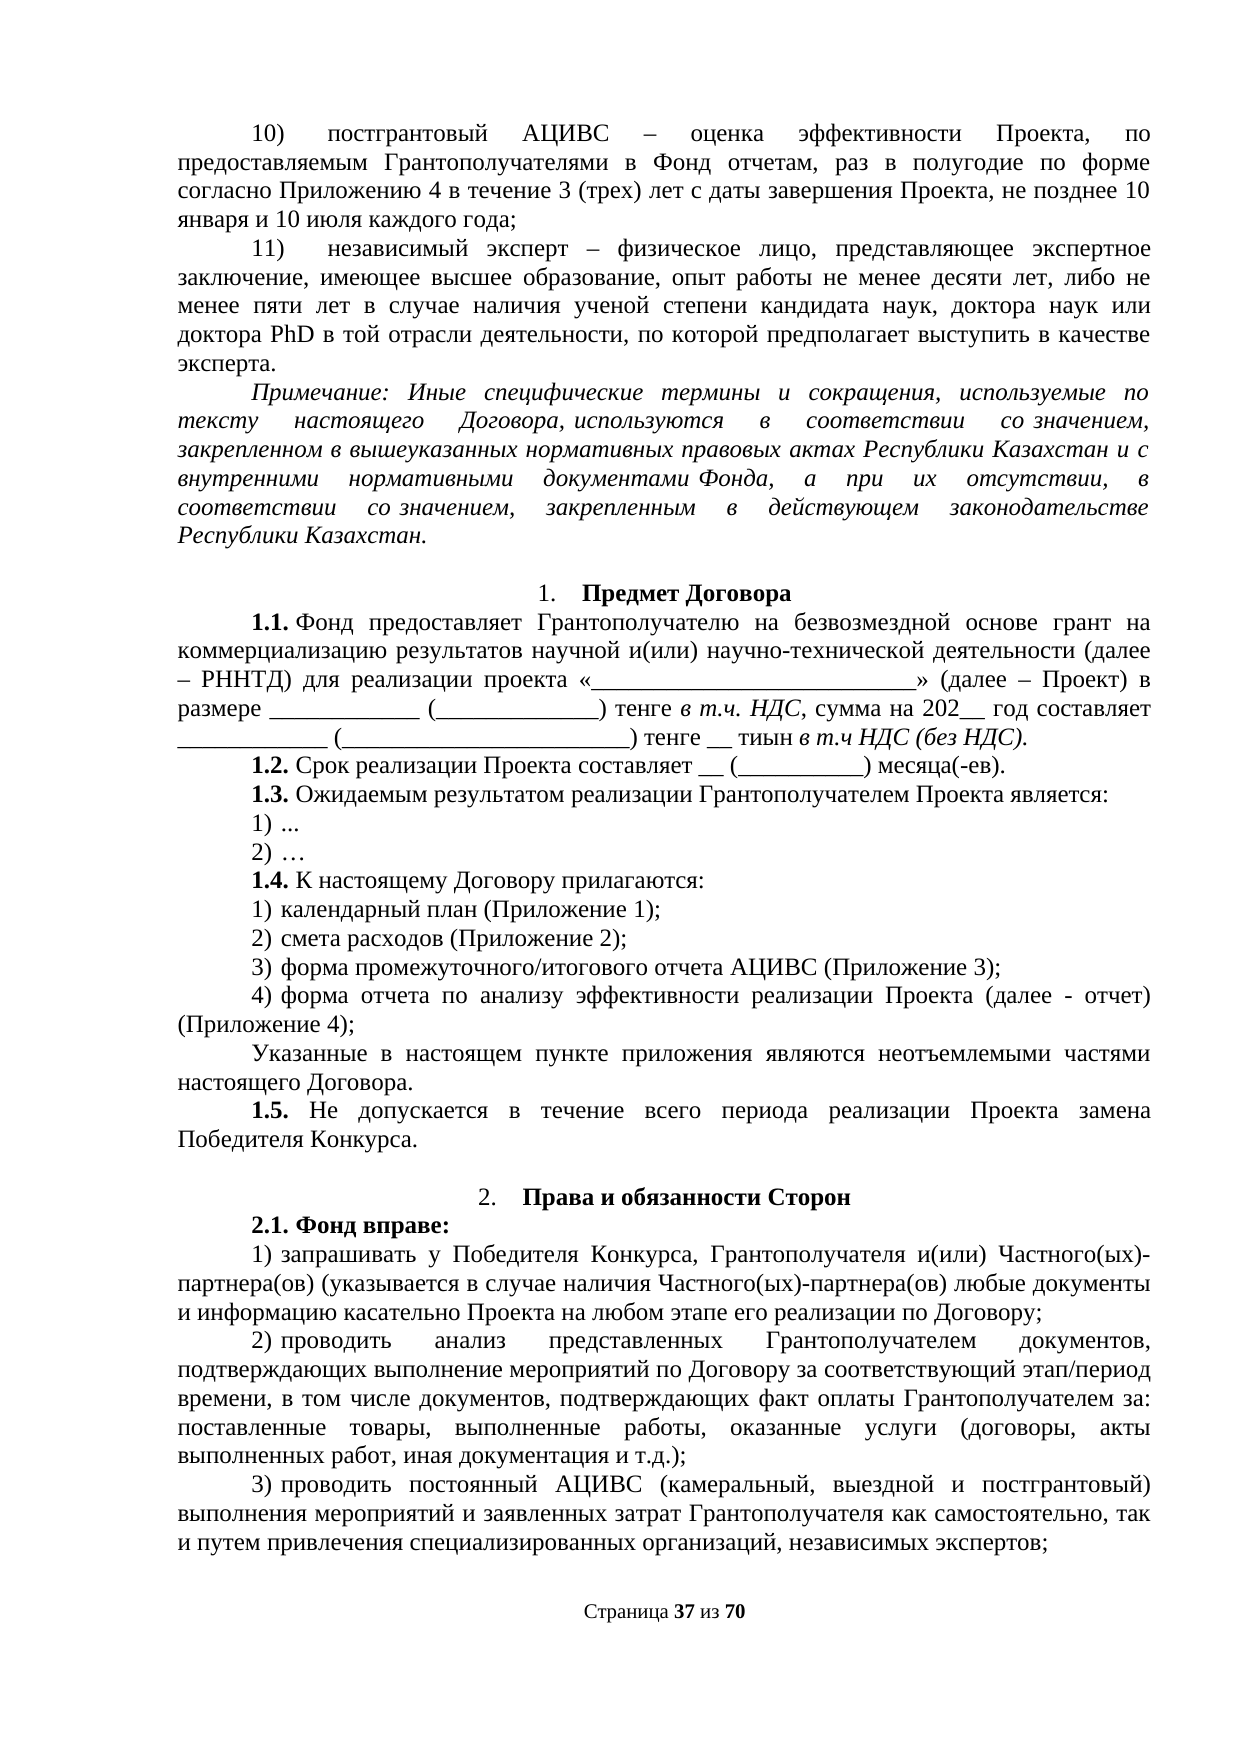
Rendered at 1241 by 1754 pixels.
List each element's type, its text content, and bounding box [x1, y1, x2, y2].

text 1.4. К настоящему Договору прилагаются: [177, 866, 1152, 894]
text 1.5. Не допускается в течение всего периода реализации Проекта замена Победителя Конкурса. [177, 1096, 1152, 1153]
list постгрантовый АЦИВС – оценка эффективности Проекта, по предоставляемым Грантополучателями в Фонд отчетам, раз в полугодие по форме согласно Приложению 4 в течение 3 (трех) лет с даты завершения Проекта, не позднее 10 января и 10 июля каждого года; [177, 118, 1152, 233]
list ... [177, 808, 1152, 837]
text Примечание: Иные специфические термины и сокращения, используемые по тексту настоящего Договора, используются в соответствии со значением, закрепленном в вышеуказанных нормативных правовых актах Республики Казахстан и с внутренними нормативными документами Фонда, а при их отсутствии, в соответствии со значением, закрепленным в действующем законодательстве Республики Казахстан. [177, 377, 1152, 549]
text Указанные в настоящем пункте приложения являются неотъемлемыми частями настоящего Договора. [177, 1038, 1152, 1096]
list Ожидаемым результатом реализации Грантополучателем Проекта является: [177, 779, 1152, 808]
list проводить постоянный АЦИВС (камеральный, выездной и постгрантовый) выполнения мероприятий и заявленных затрат Грантополучателя как самостоятельно, так и путем привлечения специализированных организаций, независимых экспертов; [177, 1469, 1152, 1556]
list Фонд вправе: [177, 1211, 1152, 1239]
list … [177, 837, 1152, 866]
list форма отчета по анализу эффективности реализации Проекта (далее - отчет) (Приложение 4); [177, 981, 1152, 1038]
list независимый эксперт – физическое лицо, представляющее экспертное заключение, имеющее высшее образование, опыт работы не менее десяти лет, либо не менее пяти лет в случае наличия ученой степени кандидата наук, доктора наук или доктора PhD в той отрасли деятельности, по которой предполагает выступить в качестве эксперта. [177, 233, 1152, 377]
list смета расходов (Приложение 2); [177, 923, 1152, 952]
list запрашивать у Победителя Конкурса, Грантополучателя и(или) Частного(ых)-партнера(ов) (указывается в случае наличия Частного(ых)-партнера(ов) любые документы и информацию касательно Проекта на любом этапе его реализации по Договору; [177, 1239, 1152, 1326]
list Права и обязанности Сторон [177, 1182, 1152, 1211]
list форма промежуточного/итогового отчета АЦИВС (Приложение 3); [177, 952, 1152, 981]
list проводить анализ представленных Грантополучателем документов, подтверждающих выполнение мероприятий по Договору за соответствующий этап/период времени, в том числе документов, подтверждающих факт оплаты Грантополучателем за: поставленные товары, выполненные работы, оказанные услуги (договоры, акты выполненных работ, иная документация и т.д.); [177, 1326, 1152, 1469]
list Срок реализации Проекта составляет __ (__________) месяца(-ев). [177, 751, 1152, 779]
list Предмет Договора [177, 578, 1152, 607]
list календарный план (Приложение 1); [177, 894, 1152, 923]
list Фонд предоставляет Грантополучателю на безвозмездной основе грант на коммерциализацию результатов научной и(или) научно-технической деятельности (далее – РННТД) для реализации проекта «__________________________» (далее – Проект) в размере ____________ (_____________) тенге в т.ч. НДС, сумма на 202__ год составляет ____________ (_______________________) тенге __ тиын в т.ч НДС (без НДС). [177, 607, 1152, 751]
